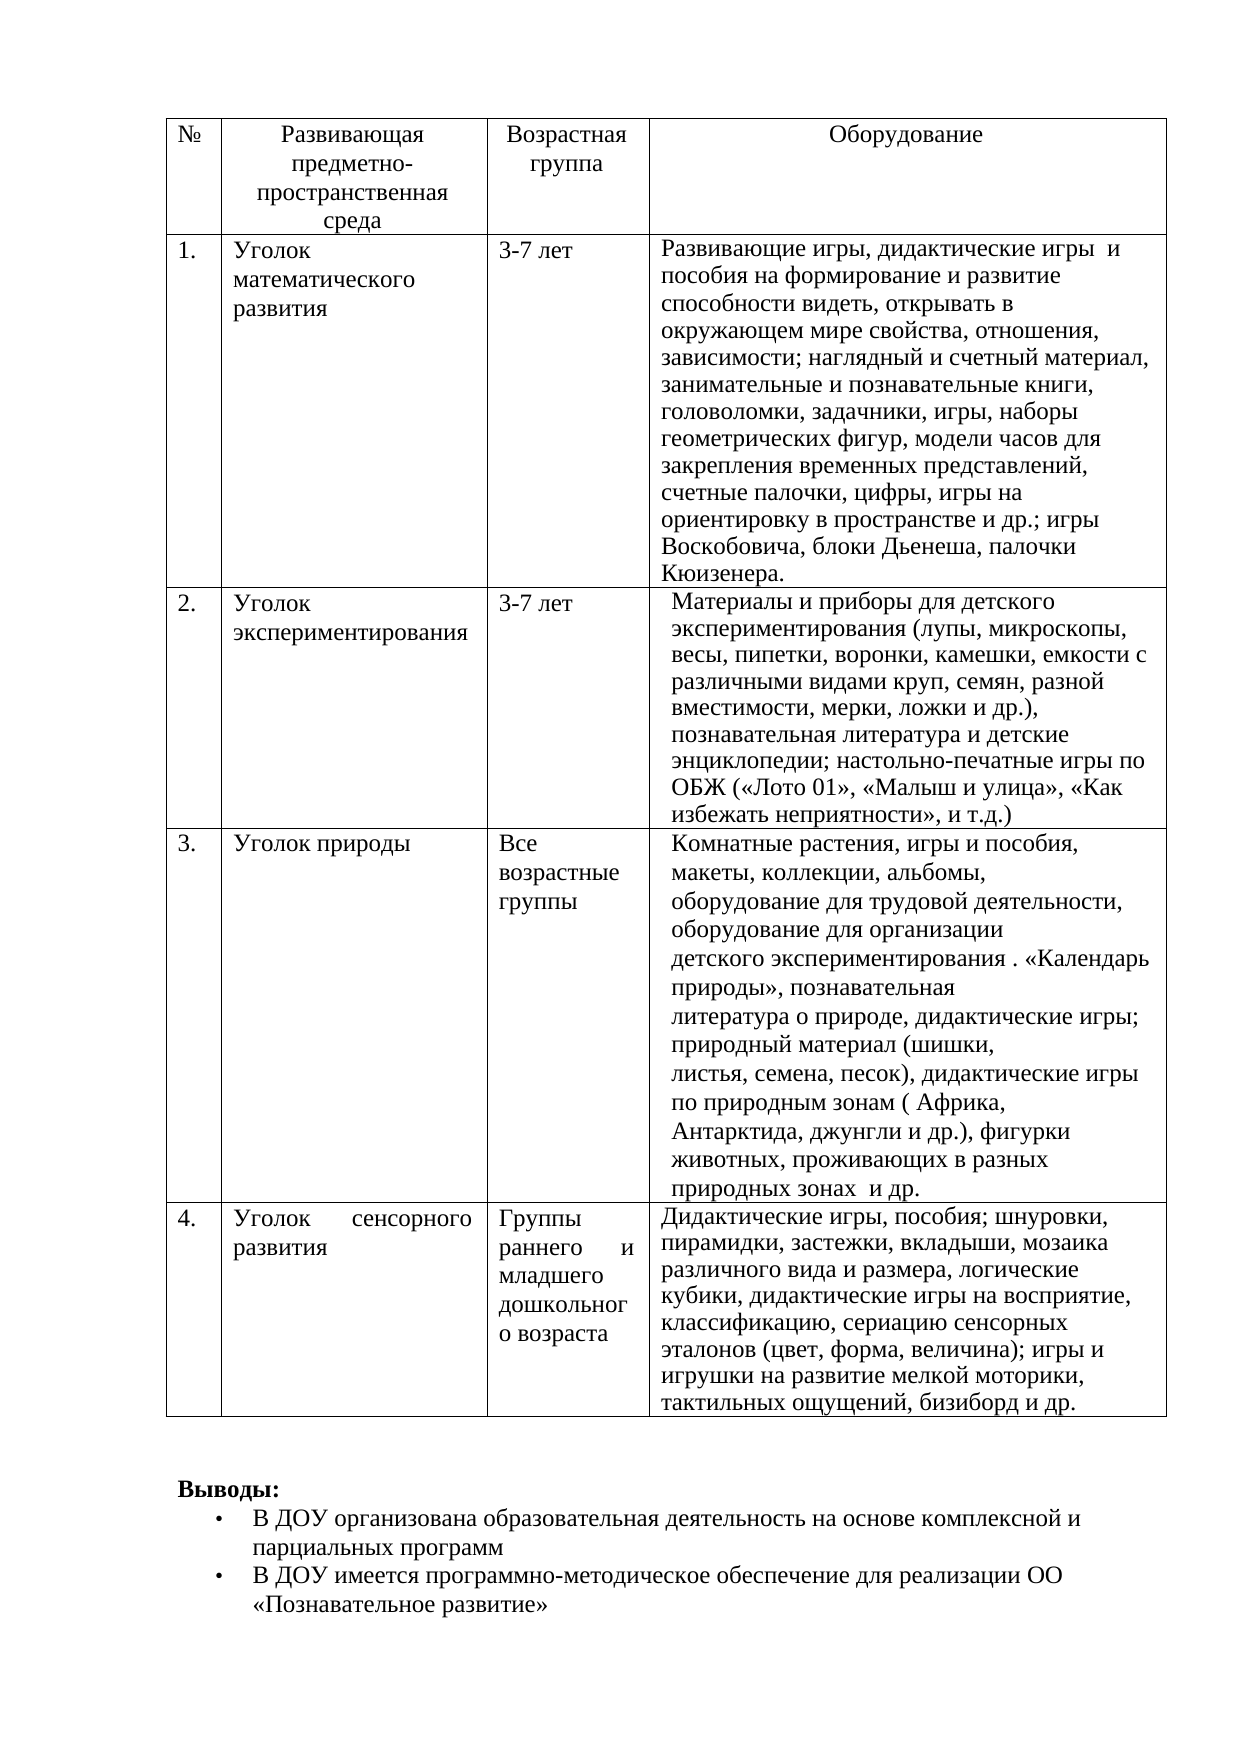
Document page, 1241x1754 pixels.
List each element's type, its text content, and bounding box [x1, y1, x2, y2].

text Выводы: [177, 1474, 1152, 1503]
table_header № [167, 119, 221, 234]
table_cell 3. [167, 829, 221, 1202]
table_cell 2. [167, 588, 221, 827]
table_cell 4. [167, 1203, 221, 1416]
table_cell Развивающие игры, дидактические игры и пособия на формирование и развитие способности видеть, открывать в окружающем мире свойства, отношения, зависимости; наглядный и счетный материал, занимательные и познавательные книги, головоломки, задачники, игры, наборы геометрических фигур, модели часов для закрепления временных представлений, счетные палочки, цифры, игры на ориентировку в пространстве и др.; игры Воскобовича, блоки Дьенеша, палочки Кюизенера. [650, 235, 1166, 587]
table_cell Группы раннего и младшего дошкольного возраста [488, 1203, 649, 1416]
list В ДОУ организована образовательная деятельность на основе комплексной и парциальных программ [215, 1503, 1152, 1560]
table_cell 1. [167, 235, 221, 587]
table_cell Все возрастные группы [488, 829, 649, 1202]
list В ДОУ имеется программно-методическое обеспечение для реализации ОО «Познавательное развитие» [215, 1560, 1152, 1618]
table_header Возрастная группа [488, 119, 649, 234]
table_cell Комнатные растения, игры и пособия, макеты, коллекции, альбомы, оборудование для трудовой деятельности, оборудование для организации детского экспериментирования . «Календарь природы», познавательная литература о природе, дидактические игры; природный материал (шишки, листья, семена, песок), дидактические игры по природным зонам ( Африка, Антарктида, джунгли и др.), фигурки животных, проживающих в разных природных зонах и др. [650, 829, 1166, 1202]
table_header Оборудование [650, 119, 1166, 234]
table_header Развивающая предметно-пространственная среда [222, 119, 487, 234]
table_cell Дидактические игры, пособия; шнуровки, пирамидки, застежки, вкладыши, мозаика различного вида и размера, логические кубики, дидактические игры на восприятие, классификацию, сериацию сенсорных эталонов (цвет, форма, величина); игры и игрушки на развитие мелкой моторики, тактильных ощущений, бизиборд и др. [650, 1203, 1166, 1416]
table_cell 3-7 лет [488, 588, 649, 827]
table_cell Материалы и приборы для детского экспериментирования (лупы, микроскопы, весы, пипетки, воронки, камешки, емкости с различными видами круп, семян, разной вместимости, мерки, ложки и др.), познавательная литература и детские энциклопедии; настольно-печатные игры по ОБЖ («Лото 01», «Малыш и улица», «Как избежать неприятности», и т.д.) [650, 588, 1166, 827]
table_cell Уголок природы [222, 829, 487, 1202]
table_cell Уголок экспериментирования [222, 588, 487, 827]
table_cell Уголок математического развития [222, 235, 487, 587]
table_cell 3-7 лет [488, 235, 649, 587]
table_cell Уголок сенсорного развития [222, 1203, 487, 1416]
